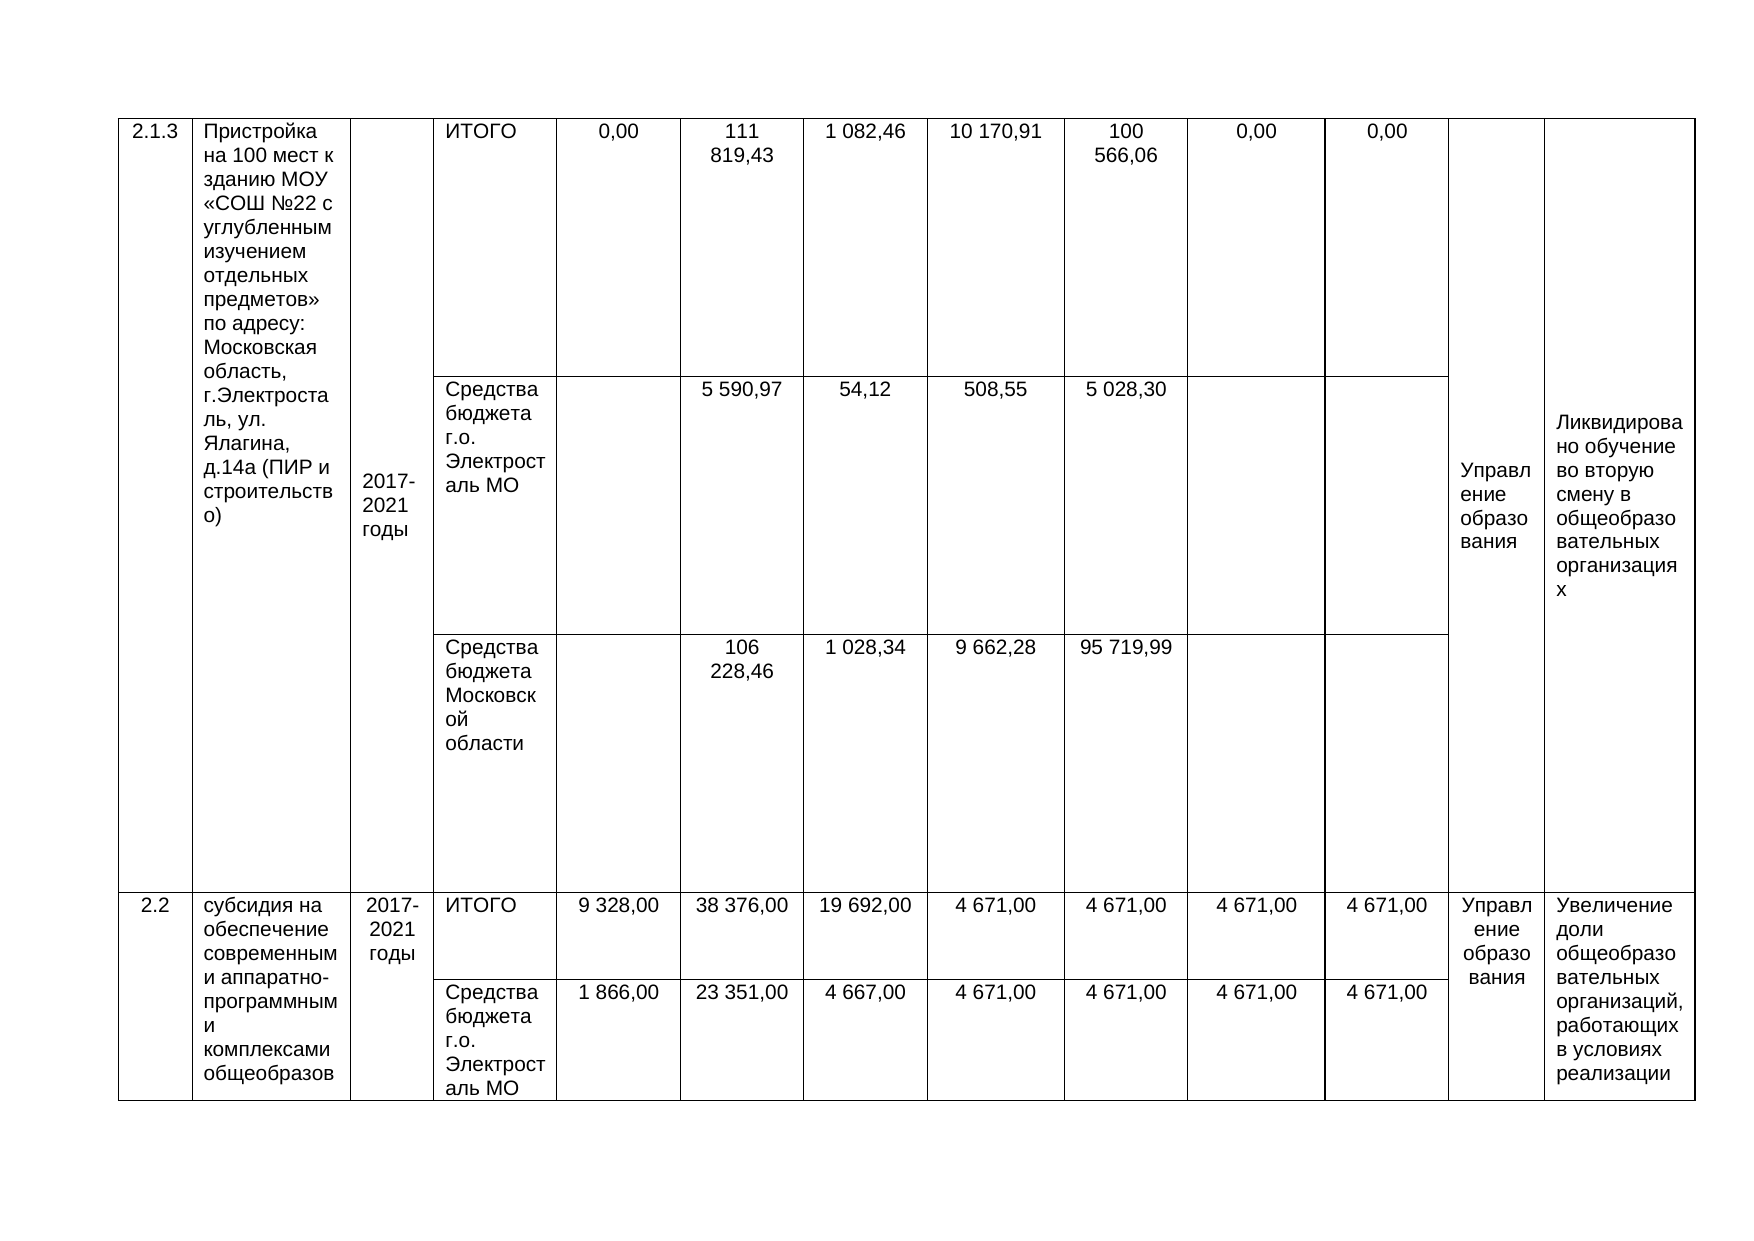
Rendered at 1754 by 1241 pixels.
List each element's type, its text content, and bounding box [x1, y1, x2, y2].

table_cell 4 671,00 [1065, 893, 1187, 979]
table_cell 38 376,00 [681, 893, 803, 979]
table_cell 95 719,99 [1065, 635, 1187, 892]
table_cell 4 671,00 [1326, 893, 1448, 979]
table_cell Управление образования [1449, 119, 1544, 892]
table_cell [1188, 377, 1324, 634]
table_cell 4 671,00 [928, 893, 1064, 979]
table_cell 9 662,28 [928, 635, 1064, 892]
table_cell [1188, 635, 1324, 892]
table_cell Ликвидировано обучение во вторую смену в общеобразовательных организациях [1545, 119, 1694, 892]
table_cell 0,00 [1188, 119, 1324, 376]
table_cell 100 566,06 [1065, 119, 1187, 376]
table_cell Управление образования [1449, 893, 1544, 1100]
table_cell Увеличение доли общеобразовательных организаций, работающих в условиях реализации программ региональных инновационных площадок и инновационных образовательных проектов [1545, 893, 1694, 1100]
table_cell Пристройка на 100 мест к зданию МОУ «СОШ №22 с углубленным изучением отдельных предметов» по адресу: Московская область, г.Электросталь, ул. Ялагина, д.14а (ПИР и строительство) [193, 119, 350, 892]
table_cell 5 590,97 [681, 377, 803, 634]
table_cell 0,00 [1326, 119, 1448, 376]
table_cell Средства бюджета Московской области [434, 635, 556, 892]
table_cell Средства бюджета г.о. Электросталь МО [434, 377, 556, 634]
table_cell 1 028,34 [804, 635, 927, 892]
table_cell 0,00 [557, 119, 680, 376]
table_cell [1326, 377, 1448, 634]
table_cell Средства бюджета г.о. Электросталь МО [434, 980, 556, 1100]
table_cell 1 866,00 [557, 980, 680, 1100]
table_cell субсидия на обеспечение современными аппаратно-программными комплексами общеобразовательных организаций в Московской области [193, 893, 350, 1100]
table_cell 1 082,46 [804, 119, 927, 376]
table_cell 111 819,43 [681, 119, 803, 376]
table_cell [557, 635, 680, 892]
table_cell ИТОГО [434, 119, 556, 376]
table_cell 4 671,00 [1188, 893, 1324, 979]
table_cell 106 228,46 [681, 635, 803, 892]
table_cell 2.2 [119, 893, 192, 1100]
table_cell 19 692,00 [804, 893, 927, 979]
table_cell 4 671,00 [1188, 980, 1324, 1100]
table_cell 10 170,91 [928, 119, 1064, 376]
table_cell 508,55 [928, 377, 1064, 634]
table_cell [557, 377, 680, 634]
table_cell 2017-2021 годы [351, 119, 433, 892]
table_cell 4 671,00 [1065, 980, 1187, 1100]
table_cell 54,12 [804, 377, 927, 634]
table_cell 9 328,00 [557, 893, 680, 979]
table_cell 2017-2021 годы [351, 893, 433, 1100]
table_cell ИТОГО [434, 893, 556, 979]
table_cell [1326, 635, 1448, 892]
table_cell 5 028,30 [1065, 377, 1187, 634]
table_cell 4 671,00 [928, 980, 1064, 1100]
table_cell 2.1.3 [119, 119, 192, 892]
table_cell 4 667,00 [804, 980, 927, 1100]
table_cell 23 351,00 [681, 980, 803, 1100]
table_cell 4 671,00 [1326, 980, 1448, 1100]
